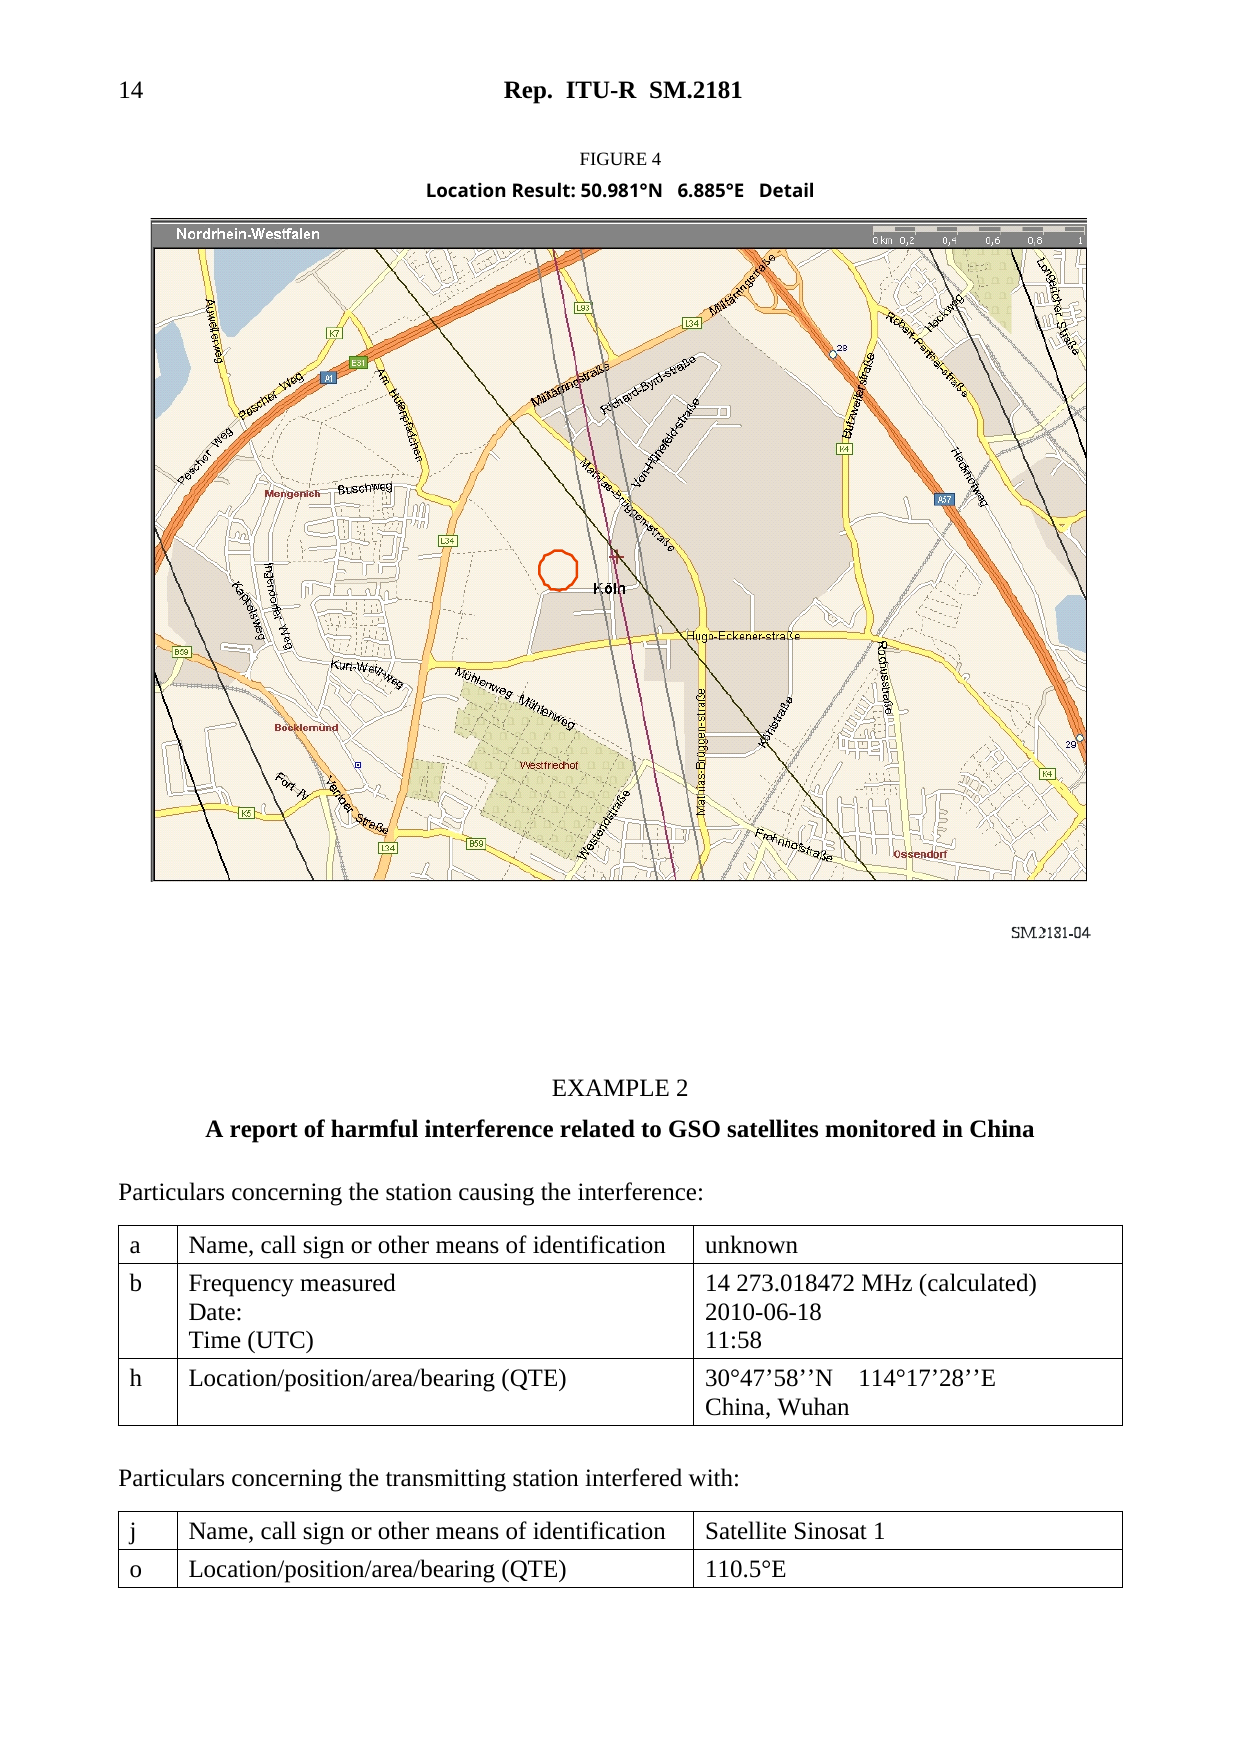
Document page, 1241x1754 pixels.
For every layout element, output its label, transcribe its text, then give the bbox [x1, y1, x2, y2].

table_cell Location/position/area/bearing (QTE) [178, 1359, 693, 1425]
table_cell 110.5°E [694, 1550, 1122, 1587]
table_cell 30°47’58’’N 114°17’28’’E China, Wuhan [694, 1359, 1122, 1425]
table_cell h [119, 1359, 177, 1425]
table_header Satellite Sinosat 1 [694, 1512, 1122, 1549]
table_header a [119, 1226, 177, 1263]
title A report of harmful interference related to GSO satellites monitored in China [118, 1114, 1122, 1143]
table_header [178, 1512, 693, 1549]
text Particulars concerning the transmitting station interfered with: [118, 1463, 1122, 1491]
table_header unknown [694, 1226, 1122, 1263]
table_header j [119, 1512, 177, 1549]
table_cell Location/position/area/bearing (QTE) [178, 1550, 693, 1587]
table_cell Frequency measured Date: Time (UTC) [178, 1264, 693, 1358]
text Figure 4 [118, 148, 1122, 169]
table_cell o [119, 1550, 177, 1587]
title Particulars concerning the station causing the interference: [118, 1177, 1122, 1205]
title Location Result: 50.981°N 6.885°E Detail [118, 178, 1122, 203]
table_header Name, call sign or other means of identification [178, 1226, 693, 1263]
text EXAMPLE 2 [118, 1073, 1122, 1102]
table_cell b [119, 1264, 177, 1358]
table_cell 14 273.018472 MHz (calculated) 2010-06-18 11:58 [694, 1264, 1122, 1358]
